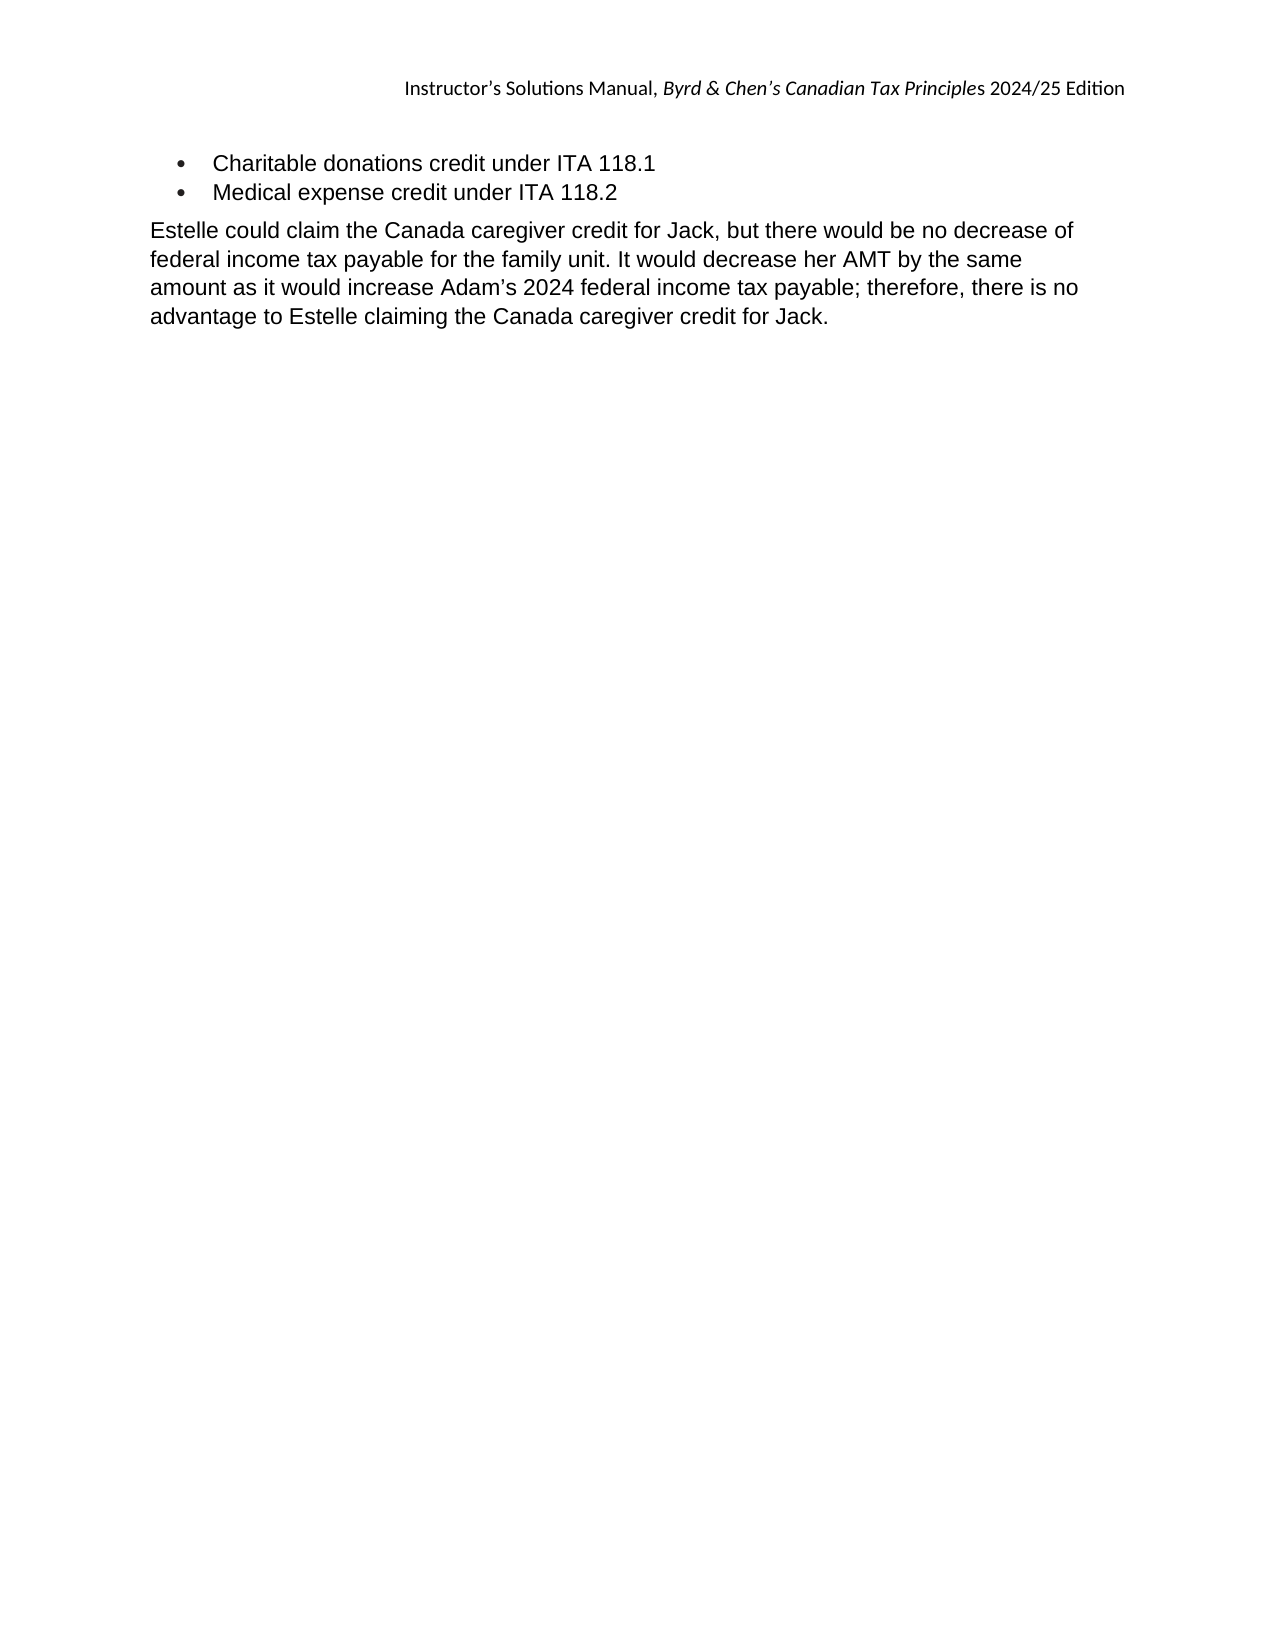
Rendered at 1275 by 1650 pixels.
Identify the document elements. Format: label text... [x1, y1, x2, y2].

text Estelle could claim the Canada caregiver credit for Jack, but there would be no decrease of federal income tax payable for the family unit. It would decrease her AMT by the same amount as it would increase Adam’s 2024 federal income tax payable; therefore, there is no advantage to Estelle claiming the Canada caregiver credit for Jack. [150, 217, 1091, 329]
list Medical expense credit under ITA 118.2 [177, 178, 1091, 205]
list Charitable donations credit under ITA 118.1 [177, 150, 1091, 176]
